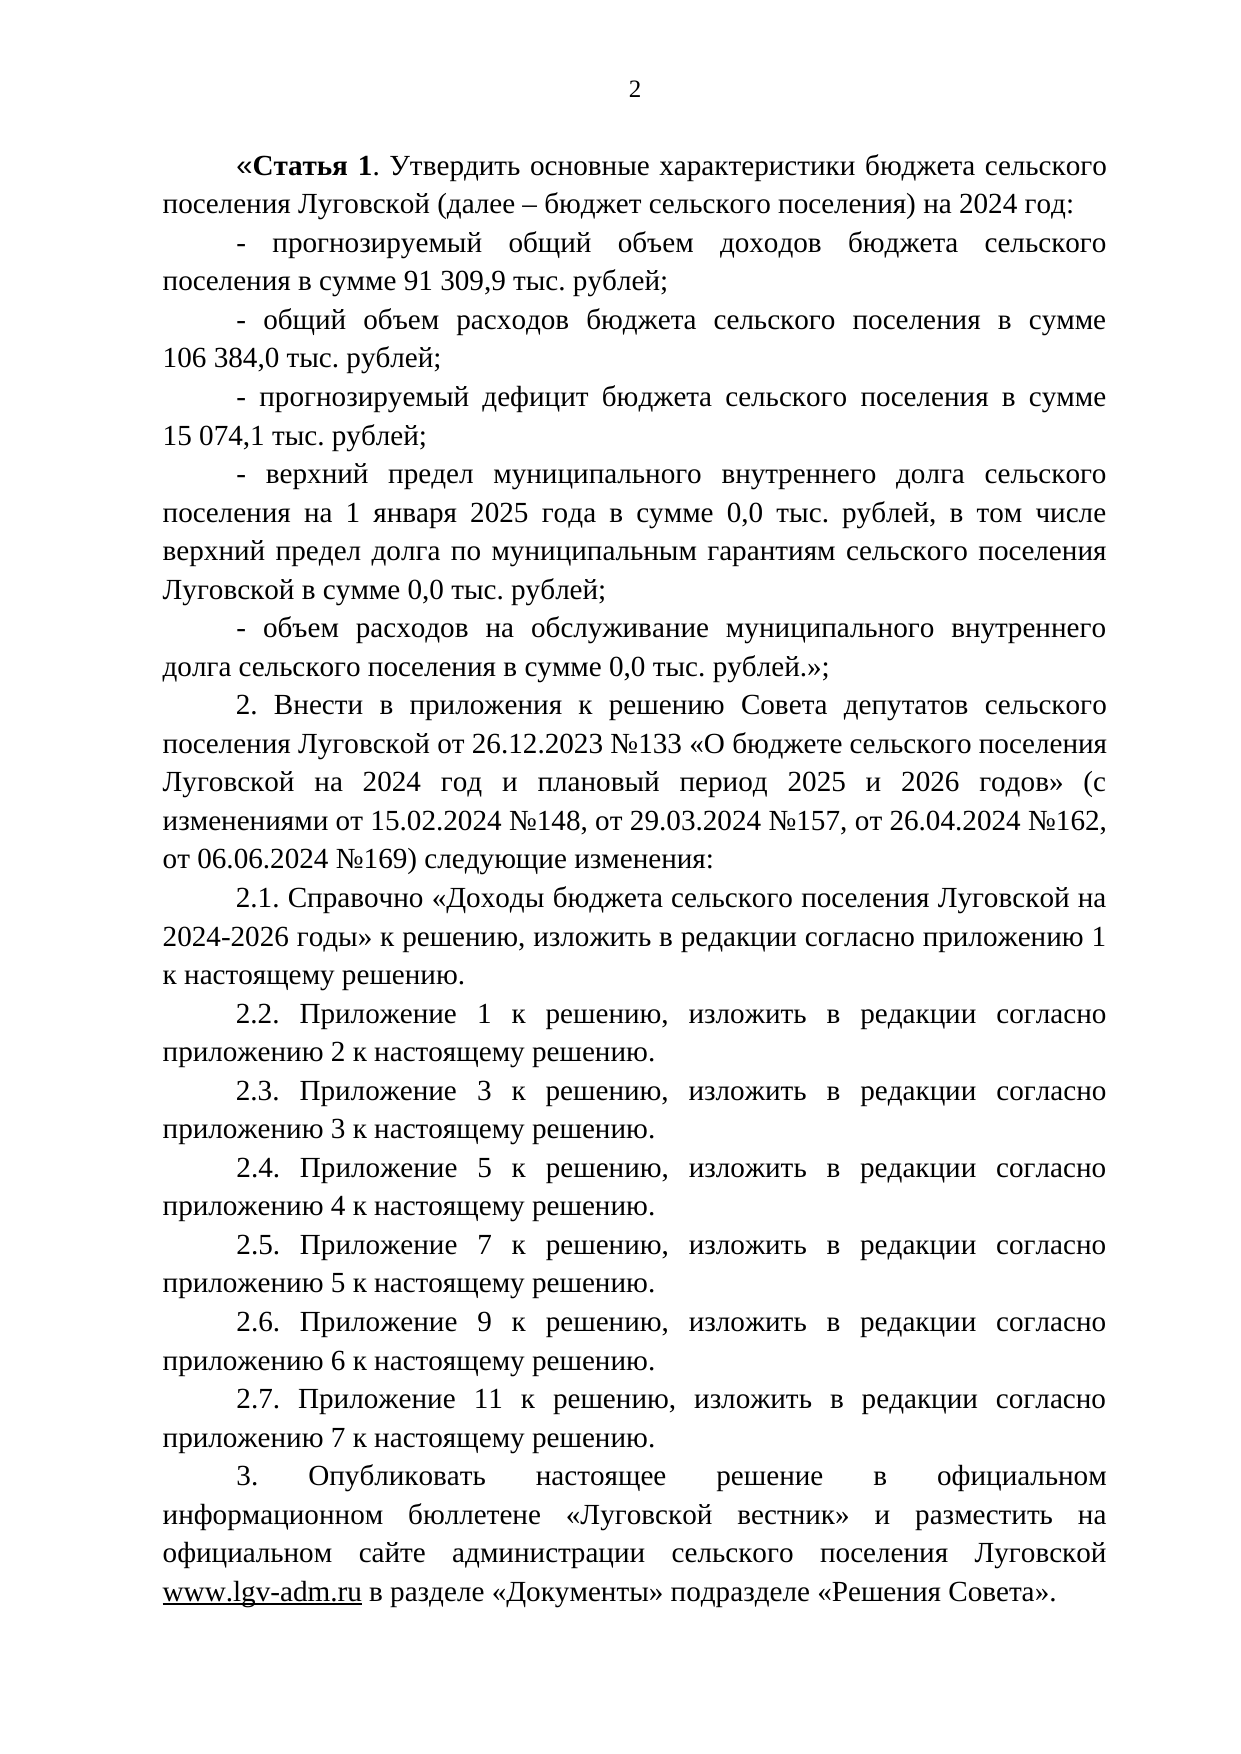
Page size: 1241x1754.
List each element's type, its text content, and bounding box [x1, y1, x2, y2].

text 2.1. Справочно «Доходы бюджета сельского поселения Луговской на 2024-2026 годы» к решению, изложить в редакции согласно приложению 1 к настоящему решению. [162, 880, 1107, 991]
text - прогнозируемый дефицит бюджета сельского поселения в сумме 15 074,1 тыс. рублей; [162, 379, 1107, 451]
text 2.5. Приложение 7 к решению, изложить в редакции согласно приложению 5 к настоящему решению. [162, 1227, 1107, 1299]
text - верхний предел муниципального внутреннего долга сельского поселения на 1 января 2025 года в сумме 0,0 тыс. рублей, в том числе верхний предел долга по муниципальным гарантиям сельского поселения Луговской в сумме 0,0 тыс. рублей; [162, 456, 1107, 605]
text 2.4. Приложение 5 к решению, изложить в редакции согласно приложению 4 к настоящему решению. [162, 1150, 1107, 1222]
text 3. Опубликовать настоящее решение в официальном информационном бюллетене «Луговской вестник» и разместить на официальном сайте администрации сельского поселения Луговской www.lgv-adm.ru в разделе «Документы» подразделе «Решения Совета». [162, 1458, 1107, 1607]
text - прогнозируемый общий объем доходов бюджета сельского поселения в сумме 91 309,9 тыс. рублей; [162, 225, 1107, 297]
text - объем расходов на обслуживание муниципального внутреннего долга сельского поселения в сумме 0,0 тыс. рублей.»; [162, 610, 1107, 682]
text 2. Внести в приложения к решению Совета депутатов сельского поселения Луговской от 26.12.2023 №133 «О бюджете сельского поселения Луговской на 2024 год и плановый период 2025 и 2026 годов» (с изменениями от 15.02.2024 №148, от 29.03.2024 №157, от 26.04.2024 №162, от 06.06.2024 №169) следующие изменения: [162, 687, 1107, 875]
text - общий объем расходов бюджета сельского поселения в сумме 106 384,0 тыс. рублей; [162, 302, 1107, 374]
text 2.7. Приложение 11 к решению, изложить в редакции согласно приложению 7 к настоящему решению. [162, 1381, 1107, 1453]
text 2.6. Приложение 9 к решению, изложить в редакции согласно приложению 6 к настоящему решению. [162, 1304, 1107, 1376]
text 2.2. Приложение 1 к решению, изложить в редакции согласно приложению 2 к настоящему решению. [162, 996, 1107, 1068]
text 2.3. Приложение 3 к решению, изложить в редакции согласно приложению 3 к настоящему решению. [162, 1073, 1107, 1145]
text «Статья 1. Утвердить основные характеристики бюджета сельского поселения Луговской (далее – бюджет сельского поселения) на 2024 год: [162, 148, 1107, 220]
